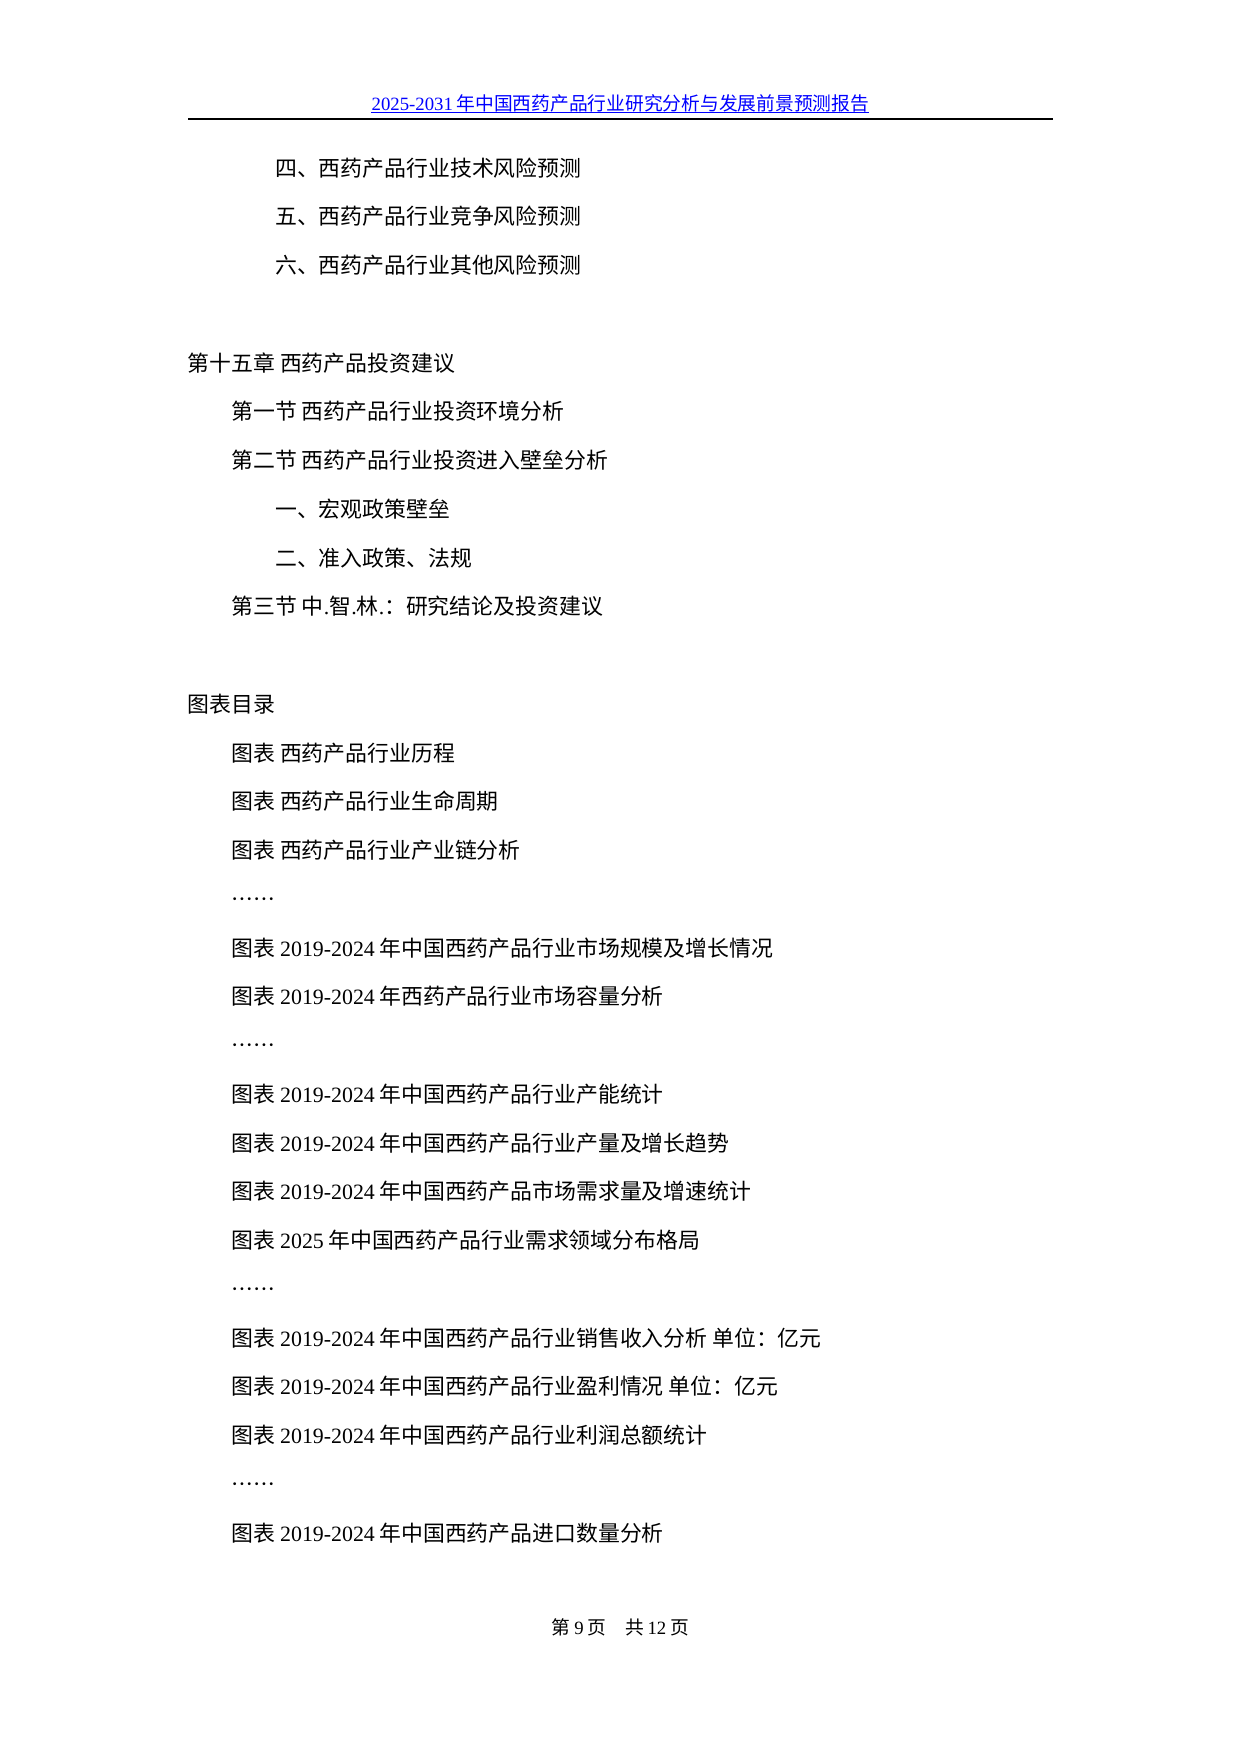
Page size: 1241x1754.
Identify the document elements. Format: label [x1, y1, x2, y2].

text [187, 150, 1053, 1548]
